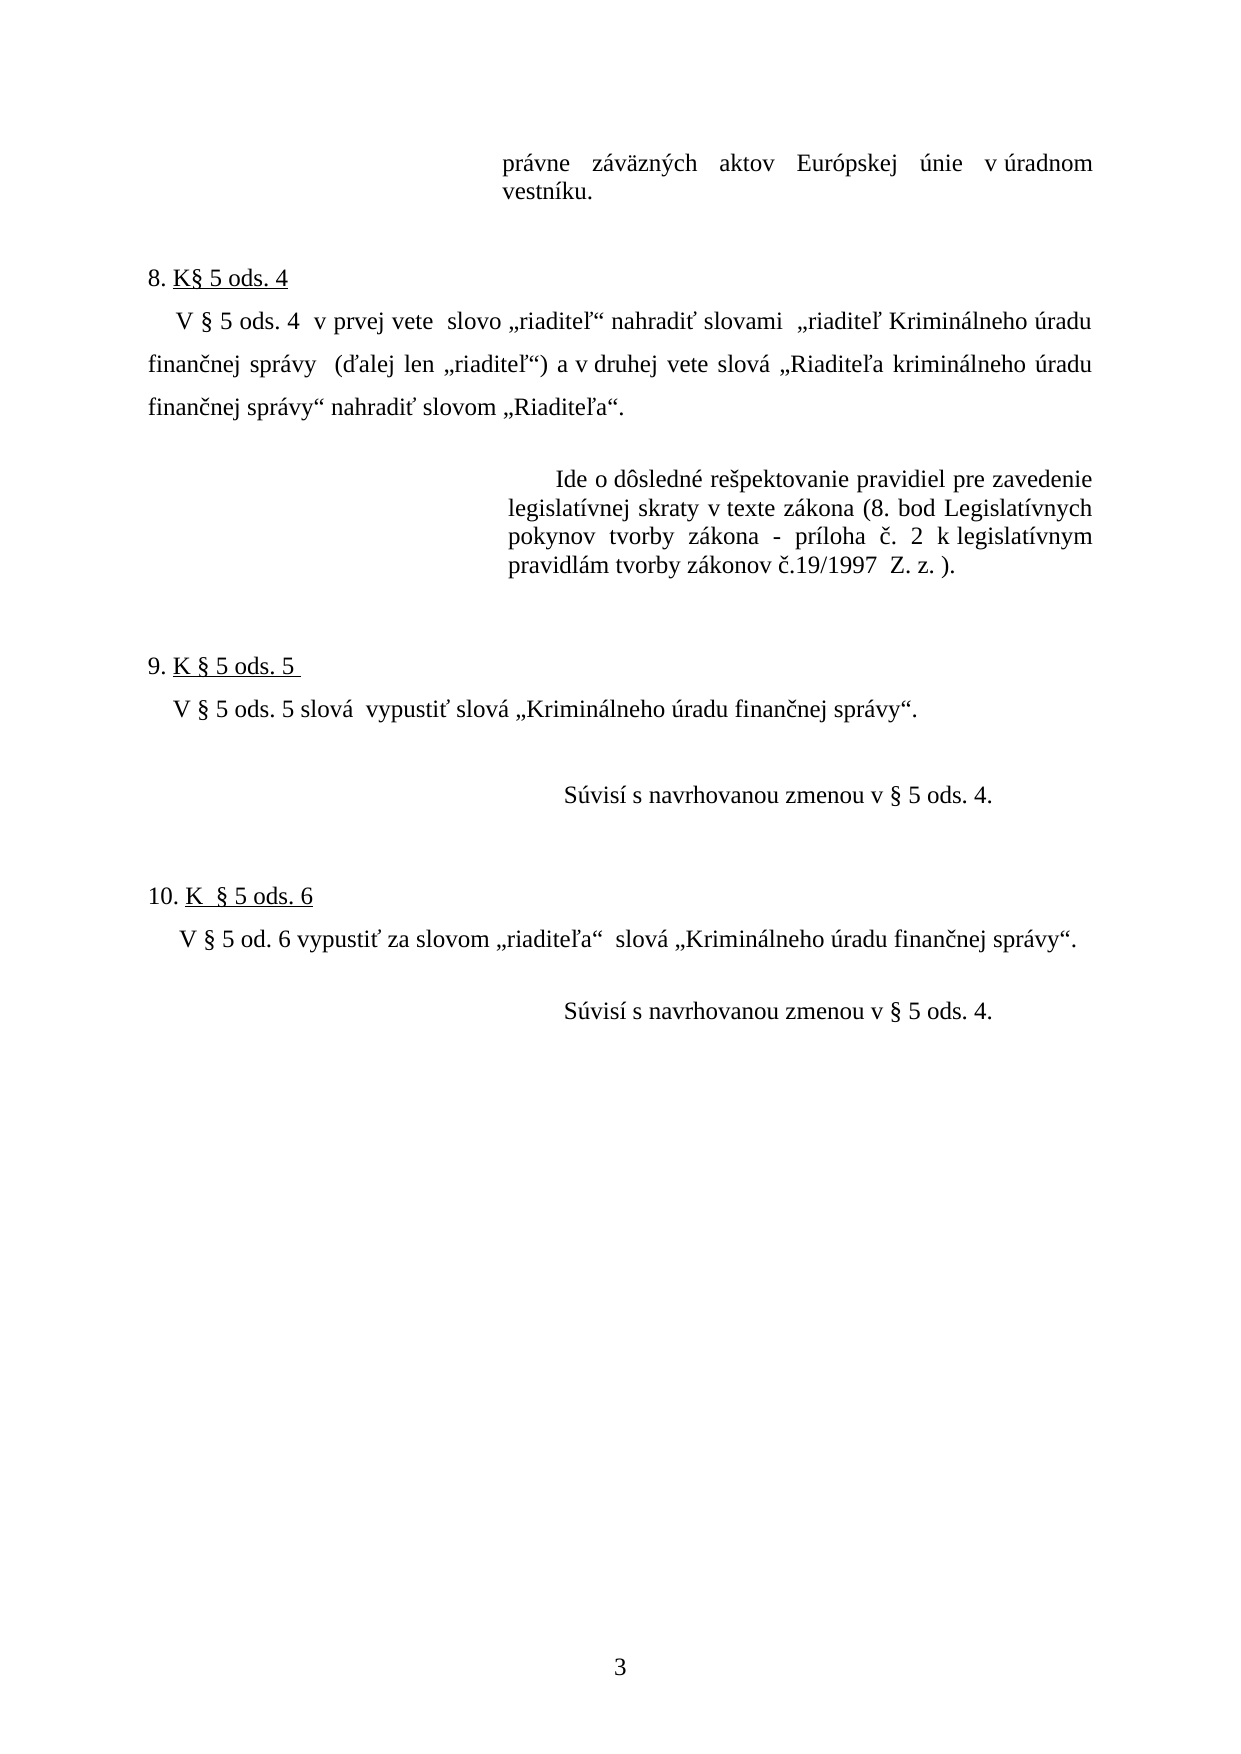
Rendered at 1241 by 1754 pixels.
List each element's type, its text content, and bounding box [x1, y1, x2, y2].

text V § 5 ods. 4 v prvej vete slovo „riaditeľ“ nahradiť slovami „riaditeľ Kriminálneho úradu finančnej správy (ďalej len „riaditeľ“) a v druhej vete slová „Riaditeľa kriminálneho úradu finančnej správy“ nahradiť slovom „Riaditeľa“. [148, 306, 1093, 421]
text Súvisí s navrhovanou zmenou v § 5 ods. 4. [516, 780, 1093, 809]
text V § 5 od. 6 vypustiť za slovom „riaditeľa“ slová „Kriminálneho úradu finančnej správy“. [148, 924, 1093, 953]
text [502, 148, 1093, 205]
text 9. K § 5 ods. 5 [148, 651, 1093, 679]
text V § 5 ods. 5 slová vypustiť slová „Kriminálneho úradu finančnej správy“. [148, 694, 1093, 723]
text Ide o dôsledné rešpektovanie pravidiel pre zavedenie legislatívnej skraty v texte zákona (8. bod Legislatívnych pokynov tvorby zákona - príloha č. 2 k legislatívnym pravidlám tvorby zákonov č.19/1997 Z. z. ). [508, 464, 1093, 579]
text 10. K § 5 ods. 6 [148, 881, 1093, 909]
text Súvisí s navrhovanou zmenou v § 5 ods. 4. [516, 996, 1093, 1024]
text 8. K§ 5 ods. 4 [148, 263, 1093, 291]
